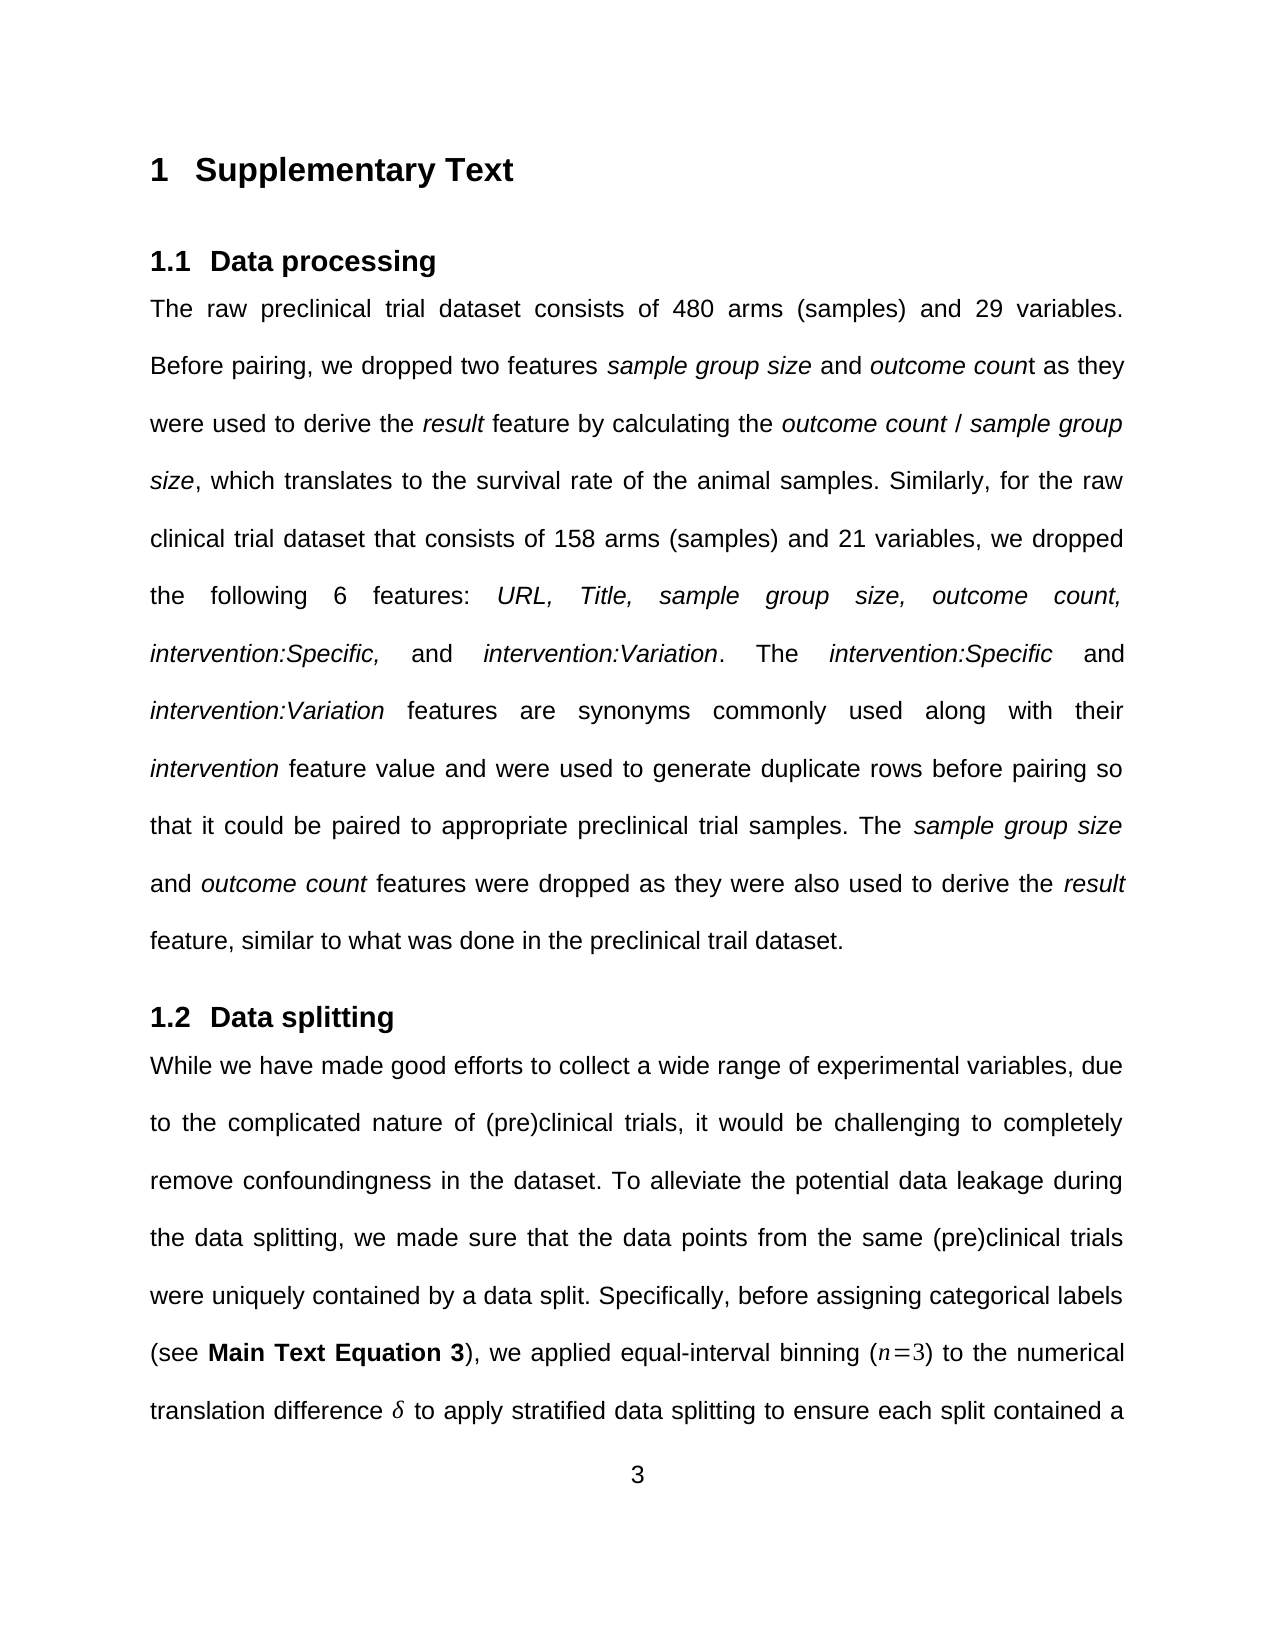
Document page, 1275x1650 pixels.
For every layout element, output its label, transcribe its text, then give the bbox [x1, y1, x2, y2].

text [150, 1051, 1125, 1424]
text The raw preclinical trial dataset consists of 480 arms (samples) and 29 variables. Before pairing, we dropped two features sample group size and outcome count as they were used to derive the result feature by calculating the outcome count / sample group size, which translates to the survival rate of the animal samples. Similarly, for the raw clinical trial dataset that consists of 158 arms (samples) and 21 variables, we dropped the following 6 features: URL, Title, sample group size, outcome count, intervention:Specific, and intervention:Variation. The intervention:Specific and intervention:Variation features are synonyms commonly used along with their intervention feature value and were used to generate duplicate rows before pairing so that it could be paired to appropriate preclinical trial samples. The sample group size and outcome count features were dropped as they were also used to derive the result feature, similar to what was done in the preclinical trail dataset. [150, 294, 1125, 955]
subtitle Supplementary Text [150, 150, 1125, 188]
subtitle Data splitting [150, 1001, 1125, 1034]
subtitle Data processing [150, 243, 1125, 277]
